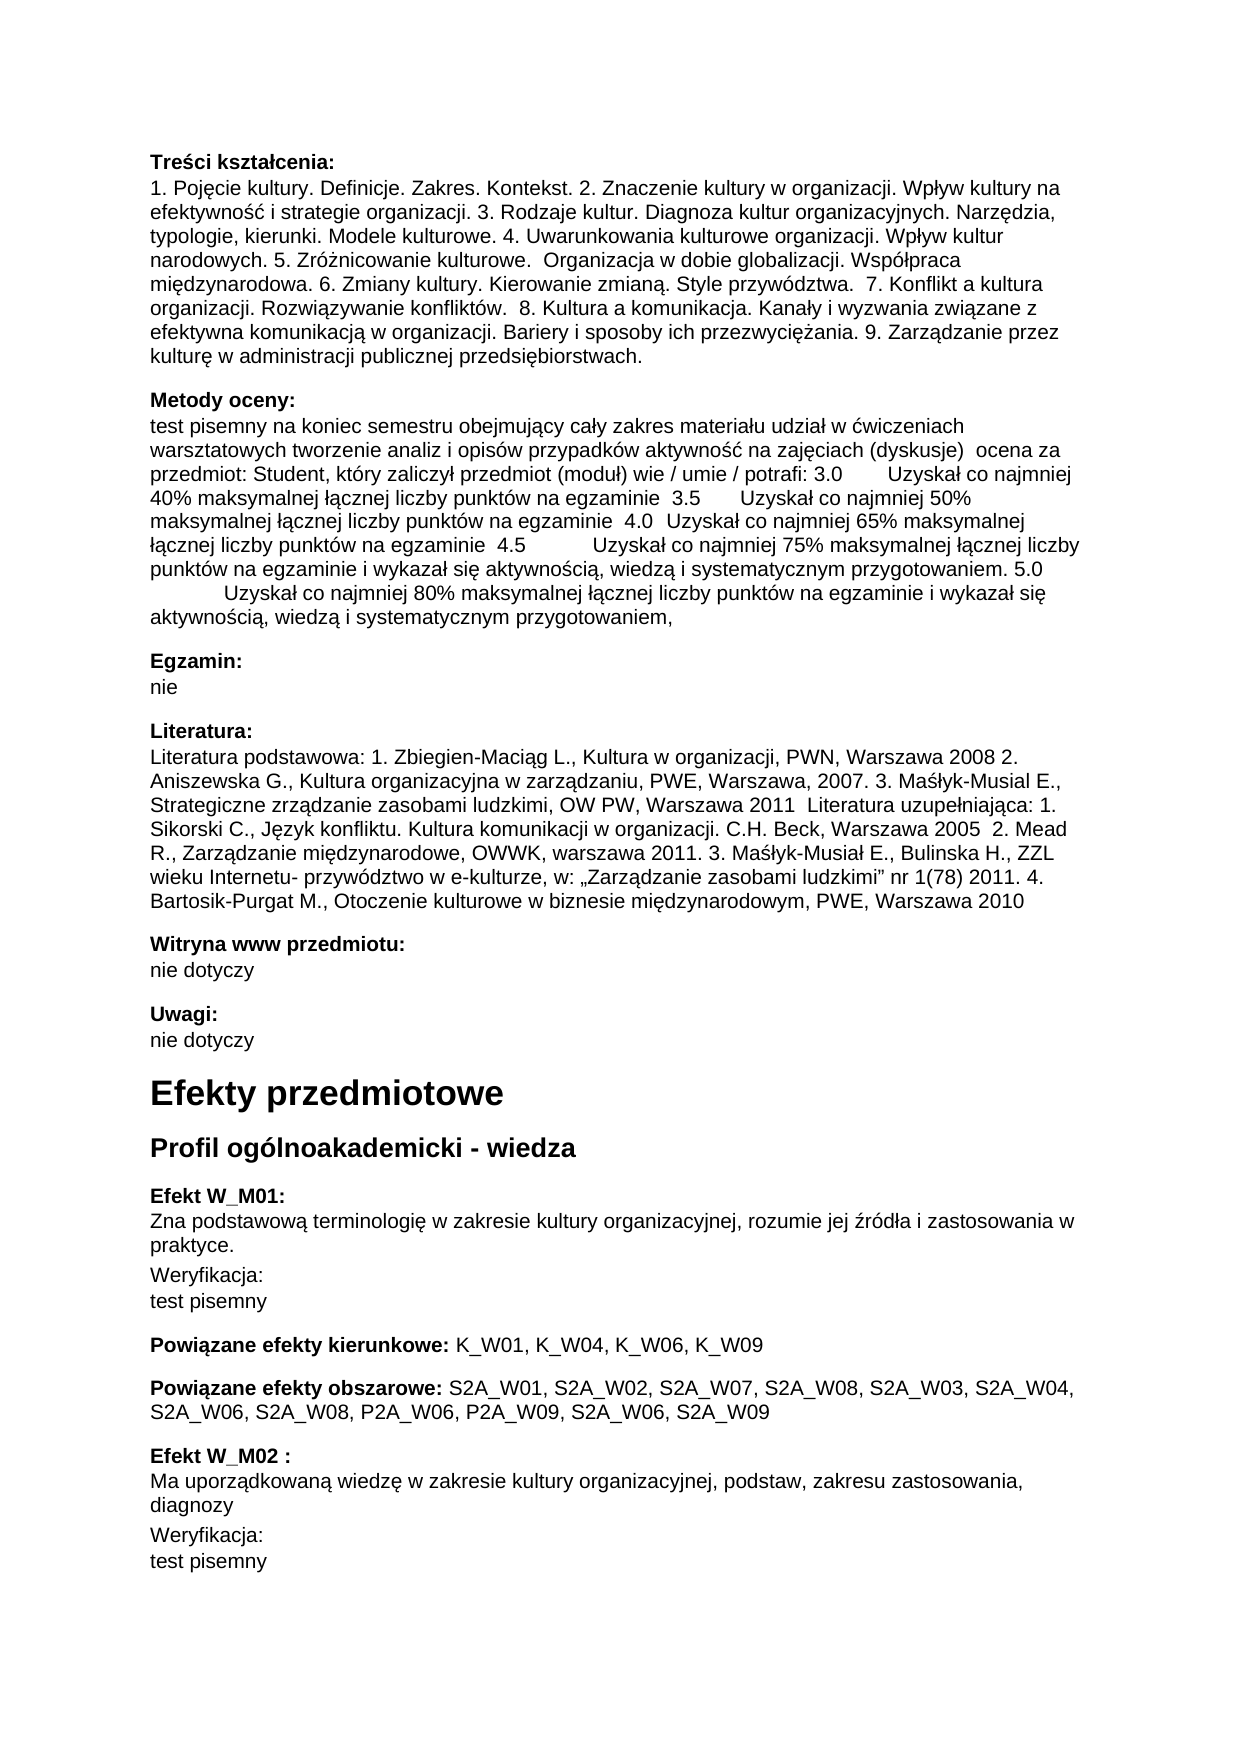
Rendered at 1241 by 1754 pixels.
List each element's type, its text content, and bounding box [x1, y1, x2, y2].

subtitle Profil ogólnoakademicki - wiedza [150, 1132, 1090, 1164]
text Literatura: [150, 719, 1090, 743]
text test pisemny [150, 1549, 1090, 1573]
text Efekt W_M01: [150, 1183, 1090, 1207]
subtitle Efekty przedmiotowe [150, 1072, 1090, 1113]
text nie dotyczy [150, 958, 1090, 982]
text Egzamin: [150, 649, 1090, 673]
text Efekt W_M02 : [150, 1444, 1090, 1468]
text Metody oceny: [150, 387, 1090, 411]
text Zna podstawową terminologię w zakresie kultury organizacyjnej, rozumie jej źródła i zastosowania w praktyce. [150, 1208, 1090, 1256]
text nie dotyczy [150, 1028, 1090, 1052]
text Powiązane efekty kierunkowe: K_W01, K_W04, K_W06, K_W09 [150, 1332, 1090, 1356]
text Witryna www przedmiotu: [150, 932, 1090, 956]
text Weryfikacja: [150, 1523, 1090, 1547]
text nie [150, 675, 1090, 699]
text 1. Pojęcie kultury. Definicje. Zakres. Kontekst. 2. Znaczenie kultury w organizacji. Wpływ kultury na efektywność i strategie organizacji. 3. Rodzaje kultur. Diagnoza kultur organizacyjnych. Narzędzia, typologie, kierunki. Modele kulturowe. 4. Uwarunkowania kulturowe organizacji. Wpływ kultur narodowych. 5. Zróżnicowanie kulturowe. Organizacja w dobie globalizacji. Współpraca międzynarodowa. 6. Zmiany kultury. Kierowanie zmianą. Style przywództwa. 7. Konflikt a kultura organizacji. Rozwiązywanie konfliktów. 8. Kultura a komunikacja. Kanały i wyzwania związane z efektywna komunikacją w organizacji. Bariery i sposoby ich przezwyciężania. 9. Zarządzanie przez kulturę w administracji publicznej przedsiębiorstwach. [150, 176, 1090, 368]
text Ma uporządkowaną wiedzę w zakresie kultury organizacyjnej, podstaw, zakresu zastosowania, diagnozy [150, 1469, 1090, 1517]
text test pisemny [150, 1289, 1090, 1313]
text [150, 1376, 1090, 1424]
text Literatura podstawowa: 1. Zbiegien-Maciąg L., Kultura w organizacji, PWN, Warszawa 2008 2. Aniszewska G., Kultura organizacyjna w zarządzaniu, PWE, Warszawa, 2007. 3. Maśłyk-Musial E., Strategiczne zrządzanie zasobami ludzkimi, OW PW, Warszawa 2011 Literatura uzupełniająca: 1. Sikorski C., Język konfliktu. Kultura komunikacji w organizacji. C.H. Beck, Warszawa 2005 2. Mead R., Zarządzanie międzynarodowe, OWWK, warszawa 2011. 3. Maśłyk-Musiał E., Bulinska H., ZZL wieku Internetu- przywództwo w e-kulturze, w: „Zarządzanie zasobami ludzkimi” nr 1(78) 2011. 4. Bartosik-Purgat M., Otoczenie kulturowe w biznesie międzynarodowym, PWE, Warszawa 2010 [150, 745, 1090, 912]
text Treści kształcenia: [150, 150, 1090, 174]
text Uwagi: [150, 1002, 1090, 1026]
text test pisemny na koniec semestru obejmujący cały zakres materiału udział w ćwiczeniach warsztatowych tworzenie analiz i opisów przypadków aktywność na zajęciach (dyskusje) ocena za przedmiot: Student, który zaliczył przedmiot (moduł) wie / umie / potrafi: 3.0 Uzyskał co najmniej 40% maksymalnej łącznej liczby punktów na egzaminie 3.5 Uzyskał co najmniej 50% maksymalnej łącznej liczby punktów na egzaminie 4.0 Uzyskał co najmniej 65% maksymalnej łącznej liczby punktów na egzaminie 4.5 Uzyskał co najmniej 75% maksymalnej łącznej liczby punktów na egzaminie i wykazał się aktywnością, wiedzą i systematycznym przygotowaniem. 5.0 Uzyskał co najmniej 80% maksymalnej łącznej liczby punktów na egzaminie i wykazał się aktywnością, wiedzą i systematycznym przygotowaniem, [150, 413, 1090, 629]
text Weryfikacja: [150, 1263, 1090, 1287]
